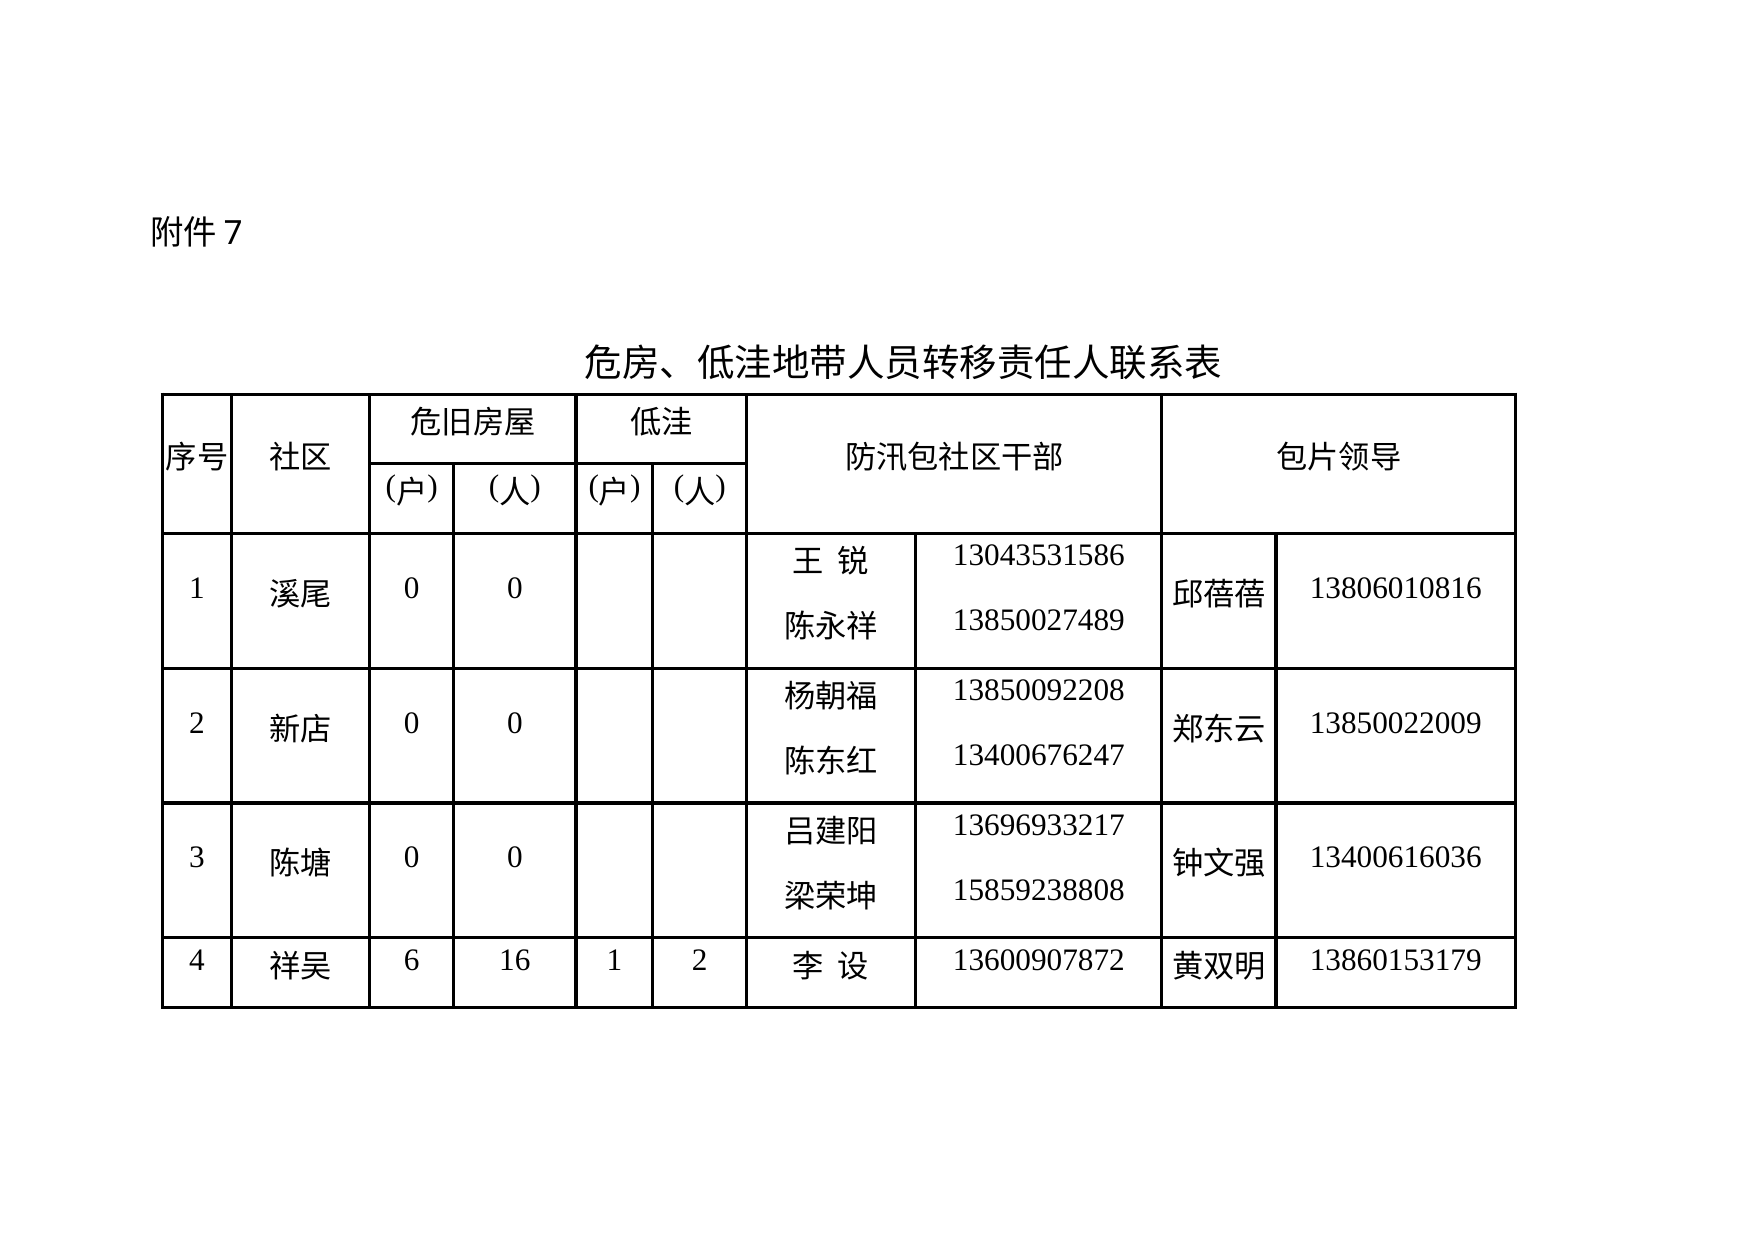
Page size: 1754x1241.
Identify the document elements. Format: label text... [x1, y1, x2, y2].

table_cell [578, 535, 651, 667]
table_cell 13850022009 [1278, 670, 1514, 801]
text 危房、低洼地带人员转移责任人联系表 [150, 328, 1657, 393]
table_header 危旧房屋 [371, 396, 574, 462]
table_cell 13696933217 15859238808 [917, 805, 1160, 936]
table_cell 2 [164, 670, 230, 801]
table_cell 0 [371, 670, 452, 801]
table_cell 13860153179 [1278, 939, 1514, 1006]
table_cell [654, 670, 745, 801]
table_cell 2 [654, 939, 745, 1006]
table_cell 0 [455, 535, 574, 667]
table_cell (户) [371, 465, 452, 532]
text 附件7 [150, 198, 1657, 263]
table_cell 0 [455, 670, 574, 801]
table_cell 6 [371, 939, 452, 1006]
table_cell 0 [371, 805, 452, 936]
table_cell 新店 [233, 670, 368, 801]
table_cell [654, 535, 745, 667]
table_cell [654, 805, 745, 936]
table_cell (人) [654, 465, 745, 532]
table_header 防汛包社区干部 [748, 396, 1160, 532]
table_header 包片领导 [1163, 396, 1514, 532]
table_cell (户) [578, 465, 651, 532]
table_cell 王 锐 陈永祥 [748, 535, 914, 667]
table_cell 0 [371, 535, 452, 667]
table_cell 吕建阳 梁荣坤 [748, 805, 914, 936]
table_cell 杨朝福 陈东红 [748, 670, 914, 801]
table_cell (人) [455, 465, 574, 532]
table_cell [578, 670, 651, 801]
table_cell 祥吴 [233, 939, 368, 1006]
table_cell 1 [164, 535, 230, 667]
table_cell 13400616036 [1278, 805, 1514, 936]
table_cell [578, 805, 651, 936]
table_cell 3 [164, 805, 230, 936]
table_cell 16 [455, 939, 574, 1006]
table_cell 李 设 [748, 939, 914, 1006]
table_cell 13600907872 [917, 939, 1160, 1006]
table_cell 13850092208 13400676247 [917, 670, 1160, 801]
table_header 低洼 [578, 396, 745, 462]
table_cell 1 [578, 939, 651, 1006]
table_cell 钟文强 [1163, 805, 1274, 936]
table_cell 13806010816 [1278, 535, 1514, 667]
table_cell 溪尾 [233, 535, 368, 667]
table_cell 邱蓓蓓 [1163, 535, 1274, 667]
table_cell 4 [164, 939, 230, 1006]
table_header 序号 [164, 396, 230, 532]
table_cell 黄双明 [1163, 939, 1274, 1006]
table_cell 0 [455, 805, 574, 936]
table_cell 陈塘 [233, 805, 368, 936]
table_header 社区 [233, 396, 368, 532]
table_cell 13043531586 13850027489 [917, 535, 1160, 667]
table_cell 郑东云 [1163, 670, 1274, 801]
